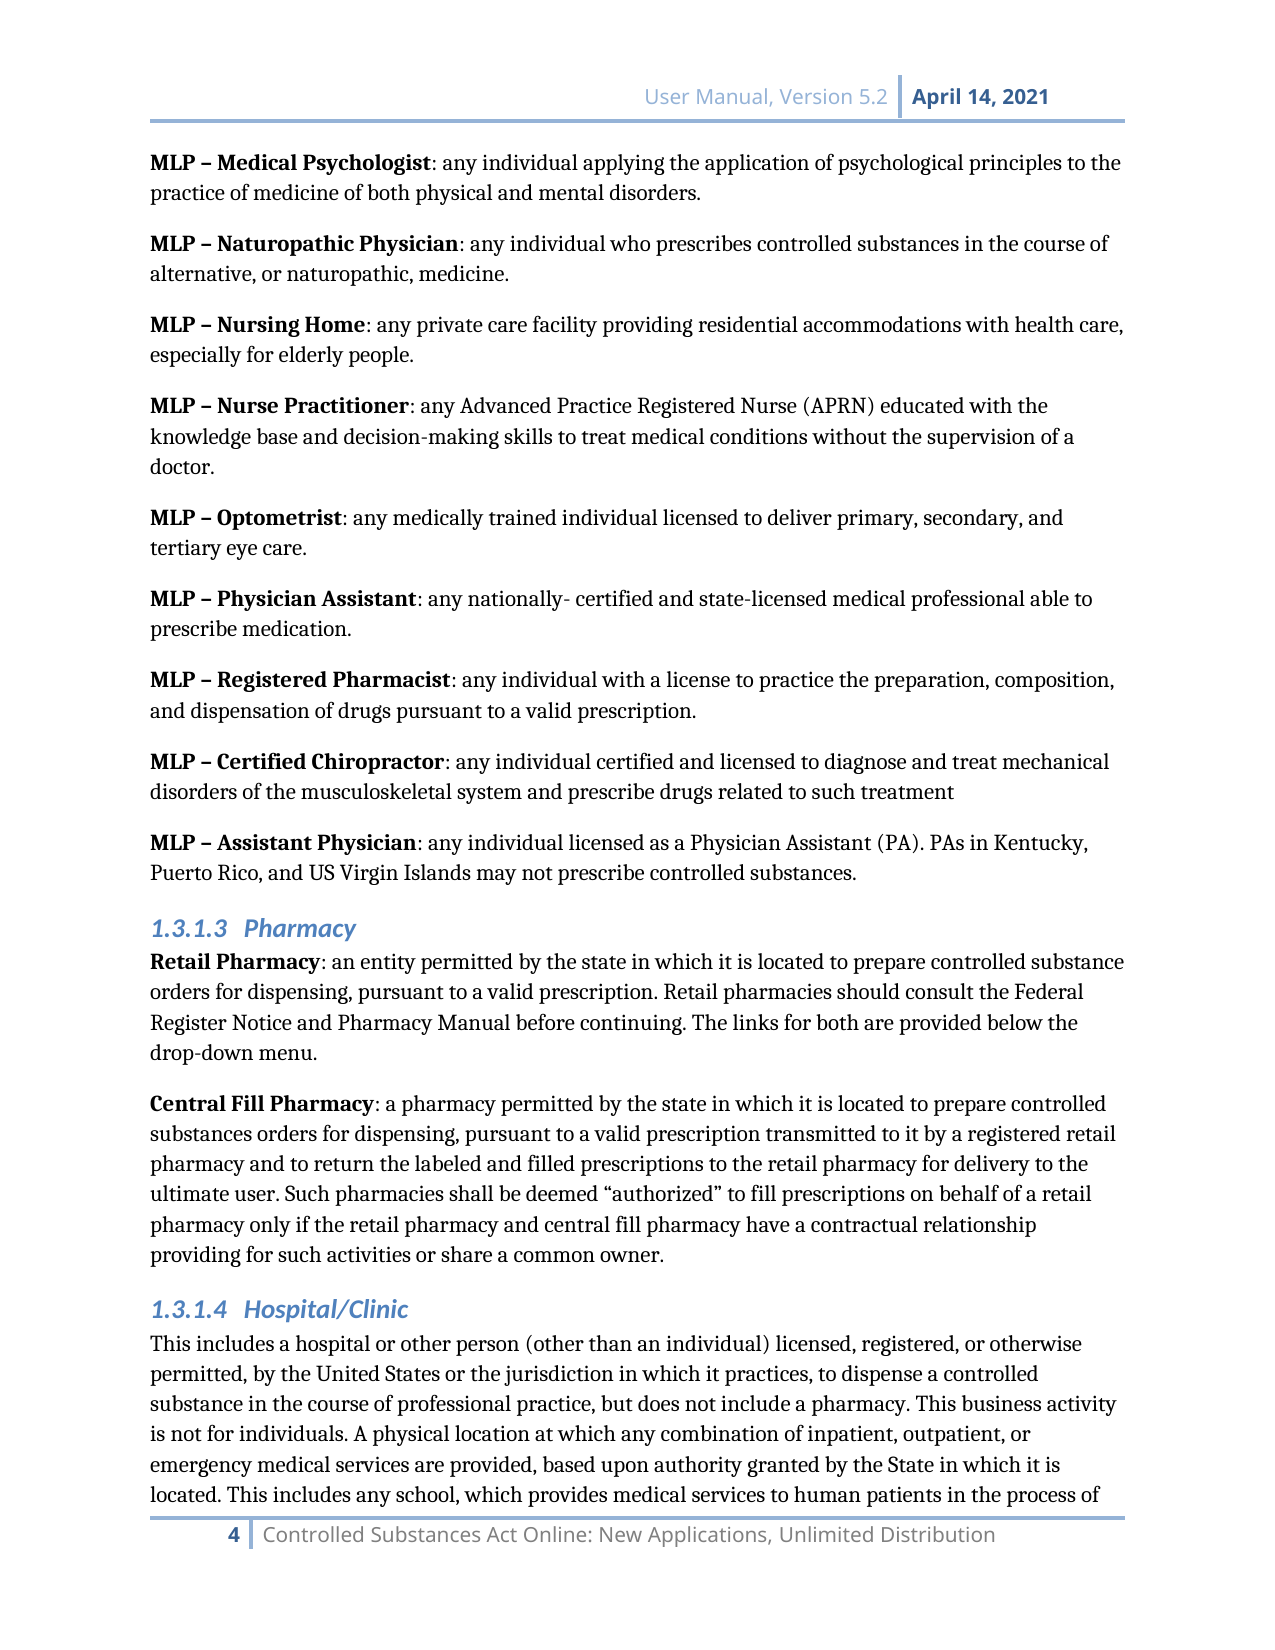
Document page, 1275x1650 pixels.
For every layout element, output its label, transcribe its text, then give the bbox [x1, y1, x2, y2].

text MLP – Naturopathic Physician: any individual who prescribes controlled substances in the course of alternative, or naturopathic, medicine. [150, 231, 1125, 287]
text MLP – Registered Pharmacist: any individual with a license to practice the preparation, composition, and dispensation of drugs pursuant to a valid prescription. [150, 667, 1125, 724]
text MLP – Certified Chiropractor: any individual certified and licensed to diagnose and treat mechanical disorders of the musculoskeletal system and prescribe drugs related to such treatment [150, 748, 1125, 805]
subtitle Pharmacy [150, 911, 1125, 944]
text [150, 1331, 1125, 1508]
text MLP – Assistant Physician: any individual licensed as a Physician Assistant (PA). PAs in Kentucky, Puerto Rico, and US Virgin Islands may not prescribe controlled substances. [150, 830, 1125, 886]
text Central Fill Pharmacy: a pharmacy permitted by the state in which it is located to prepare controlled substances orders for dispensing, pursuant to a valid prescription transmitted to it by a registered retail pharmacy and to return the labeled and filled prescriptions to the retail pharmacy for delivery to the ultimate user. Such pharmacies shall be deemed “authorized” to fill prescriptions on behalf of a retail pharmacy only if the retail pharmacy and central fill pharmacy have a contractual relationship providing for such activities or share a common owner. [150, 1091, 1125, 1268]
text MLP – Nurse Practitioner: any Advanced Practice Registered Nurse (APRN) educated with the knowledge base and decision-making skills to treat medical conditions without the supervision of a doctor. [150, 393, 1125, 480]
text MLP – Physician Assistant: any nationally- certified and state-licensed medical professional able to prescribe medication. [150, 586, 1125, 642]
text MLP – Medical Psychologist: any individual applying the application of psychological principles to the practice of medicine of both physical and mental disorders. [150, 149, 1125, 206]
text MLP – Optometrist: any medically trained individual licensed to deliver primary, secondary, and tertiary eye care. [150, 505, 1125, 561]
subtitle Hospital/Clinic [150, 1293, 1125, 1326]
text MLP – Nursing Home: any private care facility providing residential accommodations with health care, especially for elderly people. [150, 312, 1125, 368]
text Retail Pharmacy: an entity permitted by the state in which it is located to prepare controlled substance orders for dispensing, pursuant to a valid prescription. Retail pharmacies should consult the Federal Register Notice and Pharmacy Manual before continuing. The links for both are provided below the drop-down menu. [150, 949, 1125, 1066]
